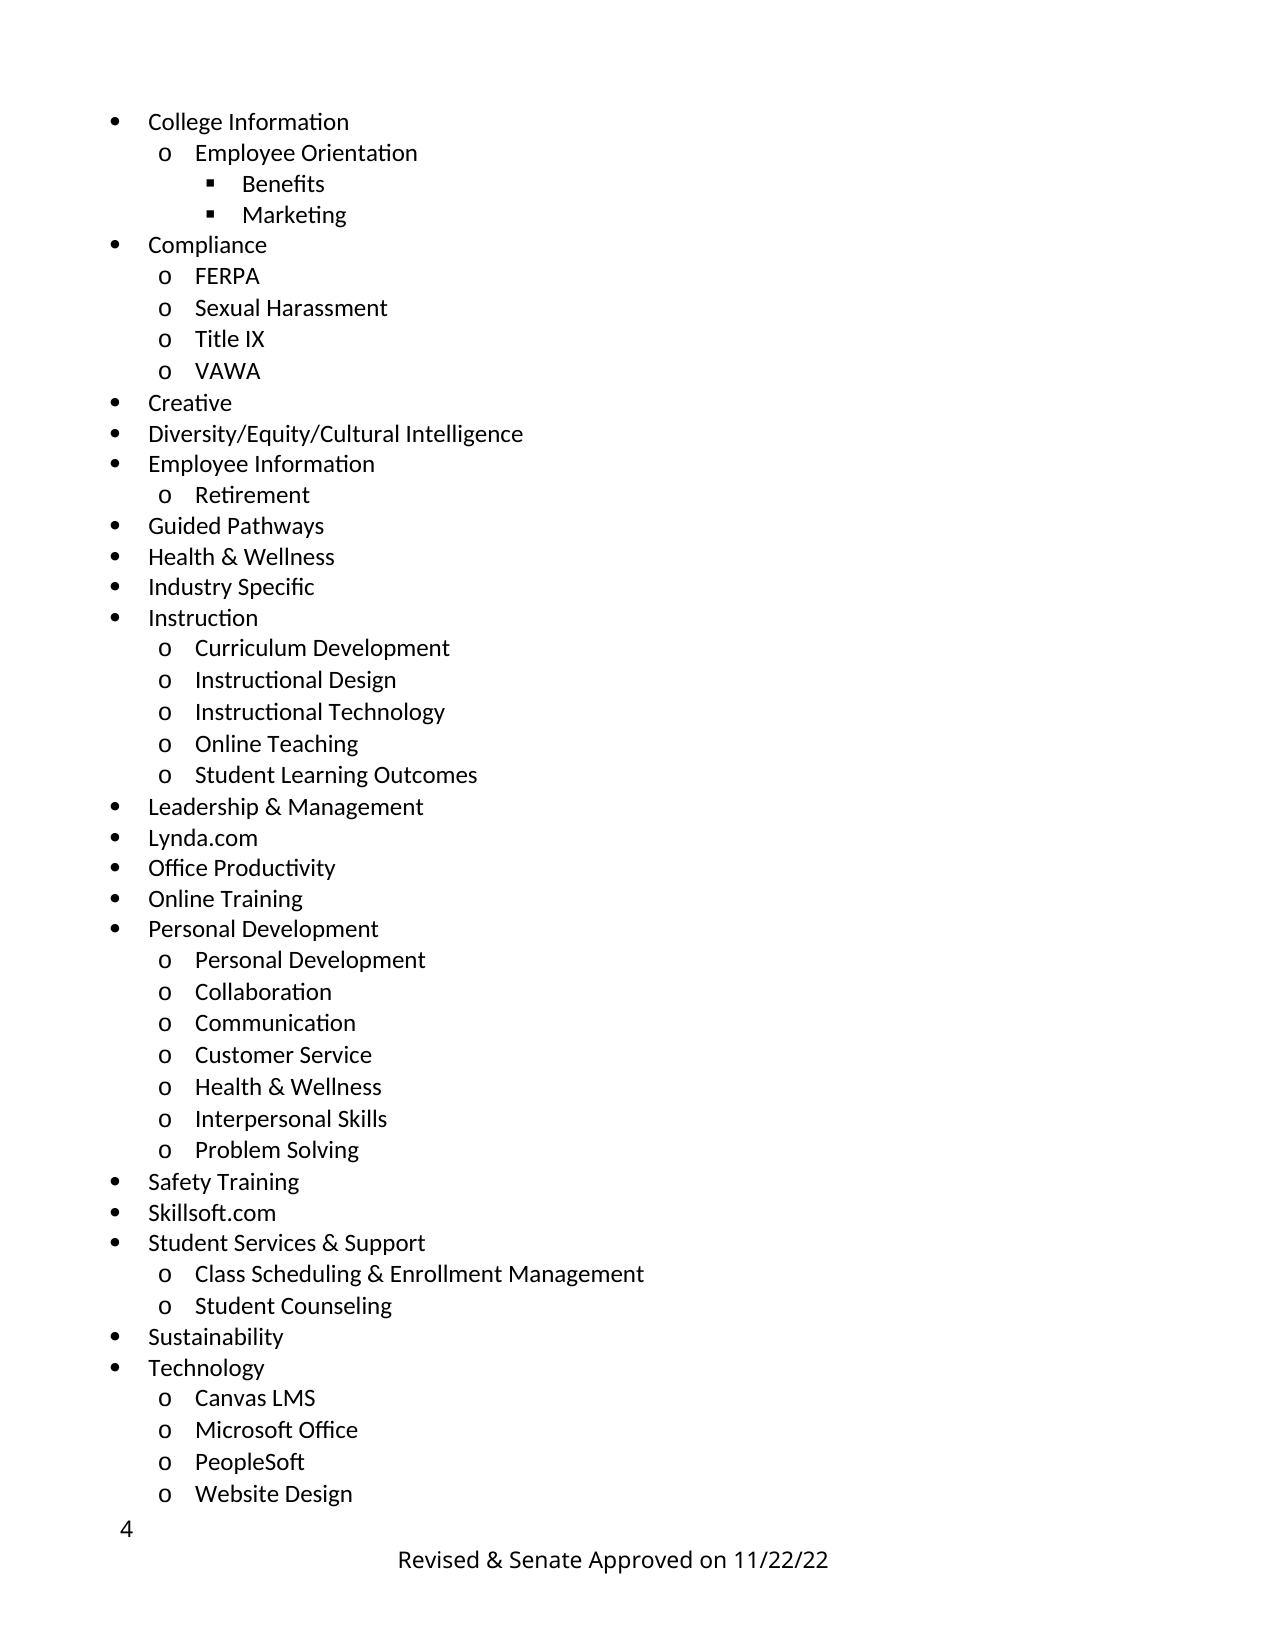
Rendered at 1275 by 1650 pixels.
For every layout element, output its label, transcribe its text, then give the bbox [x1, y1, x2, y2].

list Lynda.com [111, 822, 1144, 852]
list Collaboration [157, 976, 1144, 1008]
list Personal Development [111, 913, 1144, 944]
list Health & Wellness [111, 541, 1144, 572]
list Instruction [111, 602, 1144, 633]
list Employee Information [111, 448, 1144, 479]
list Creative [111, 387, 1144, 418]
list Curriculum Development [157, 633, 1144, 664]
list Technology [111, 1352, 1144, 1383]
list Microsoft Office [157, 1414, 1144, 1446]
list PeopleSoft [157, 1446, 1144, 1478]
list Benefits [204, 168, 1144, 199]
list Leadership & Management [111, 791, 1144, 822]
list Office Productivity [111, 852, 1144, 883]
list Student Counseling [157, 1290, 1144, 1322]
list Problem Solving [157, 1135, 1144, 1166]
list Sexual Harassment [157, 292, 1144, 324]
list Canvas LMS [157, 1383, 1144, 1414]
list Class Scheduling & Enrollment Management [157, 1258, 1144, 1290]
list FERPA [157, 260, 1144, 292]
list Sustainability [111, 1322, 1144, 1352]
list Diversity/Equity/Cultural Intelligence [111, 418, 1144, 448]
list Safety Training [111, 1166, 1144, 1197]
list Guided Pathways [111, 511, 1144, 541]
list Student Learning Outcomes [157, 760, 1144, 791]
list Skillsoft.com [111, 1197, 1144, 1227]
list Title IX [157, 324, 1144, 355]
list Customer Service [157, 1039, 1144, 1071]
list Personal Development [157, 944, 1144, 976]
list Instructional Technology [157, 696, 1144, 728]
list Website Design [157, 1478, 1144, 1510]
list Online Training [111, 883, 1144, 913]
list Employee Orientation [157, 137, 1144, 168]
list Online Teaching [157, 728, 1144, 760]
list Industry Specific [111, 572, 1144, 602]
list Instructional Design [157, 664, 1144, 696]
list Communication [157, 1008, 1144, 1039]
list VAWA [157, 355, 1144, 387]
list Retirement [157, 479, 1144, 511]
list College Information [111, 106, 1144, 137]
list Compliance [111, 229, 1144, 260]
list Student Services & Support [111, 1227, 1144, 1258]
list Health & Wellness [157, 1071, 1144, 1103]
list Interpersonal Skills [157, 1103, 1144, 1135]
list Marketing [204, 199, 1144, 229]
